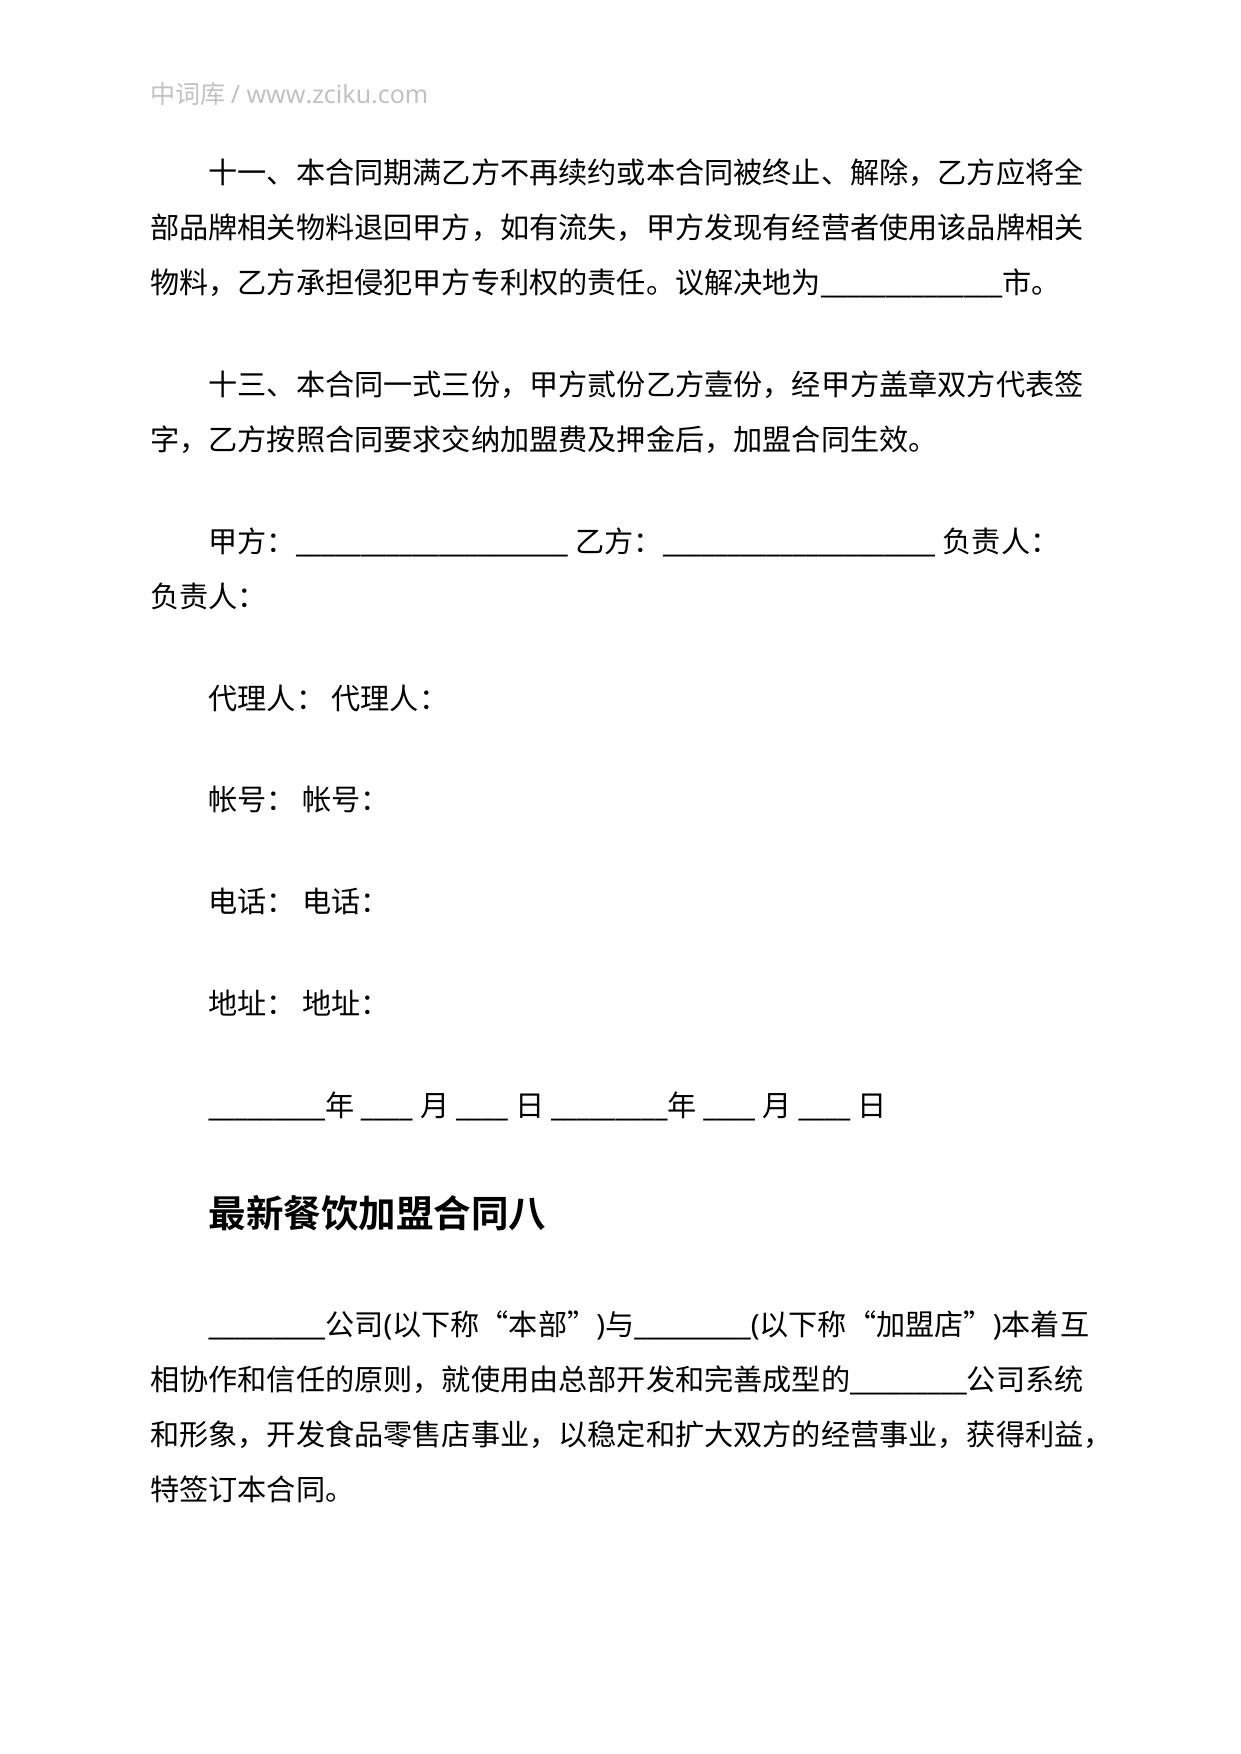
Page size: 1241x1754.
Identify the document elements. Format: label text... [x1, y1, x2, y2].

text 最新餐饮加盟合同八 [150, 1184, 1090, 1238]
text 帐号： 帐号： [150, 777, 1090, 819]
text 地址： 地址： [150, 981, 1090, 1023]
text 甲方：_____________________ 乙方：_____________________ 负责人： 负责人： [150, 518, 1090, 616]
text _________公司(以下称“本部”)与_________(以下称“加盟店”)本着互相协作和信任的原则，就使用由总部开发和完善成型的_________公司系统和形象，开发食品零售店事业，以稳定和扩大双方的经营事业，获得利益，特签订本合同。 [150, 1302, 1090, 1509]
text 十三、本合同一式三份，甲方贰份乙方壹份，经甲方盖章双方代表签字，乙方按照合同要求交纳加盟费及押金后，加盟合同生效。 [150, 362, 1090, 459]
text _________年 ____ 月 ____ 日 _________年 ____ 月 ____ 日 [150, 1082, 1090, 1125]
text 十一、本合同期满乙方不再续约或本合同被终止、解除，乙方应将全部品牌相关物料退回甲方，如有流失，甲方发现有经营者使用该品牌相关物料，乙方承担侵犯甲方专利权的责任。议解决地为______________市。 [150, 150, 1090, 302]
text 电话： 电话： [150, 879, 1090, 921]
text 代理人： 代理人： [150, 675, 1090, 717]
